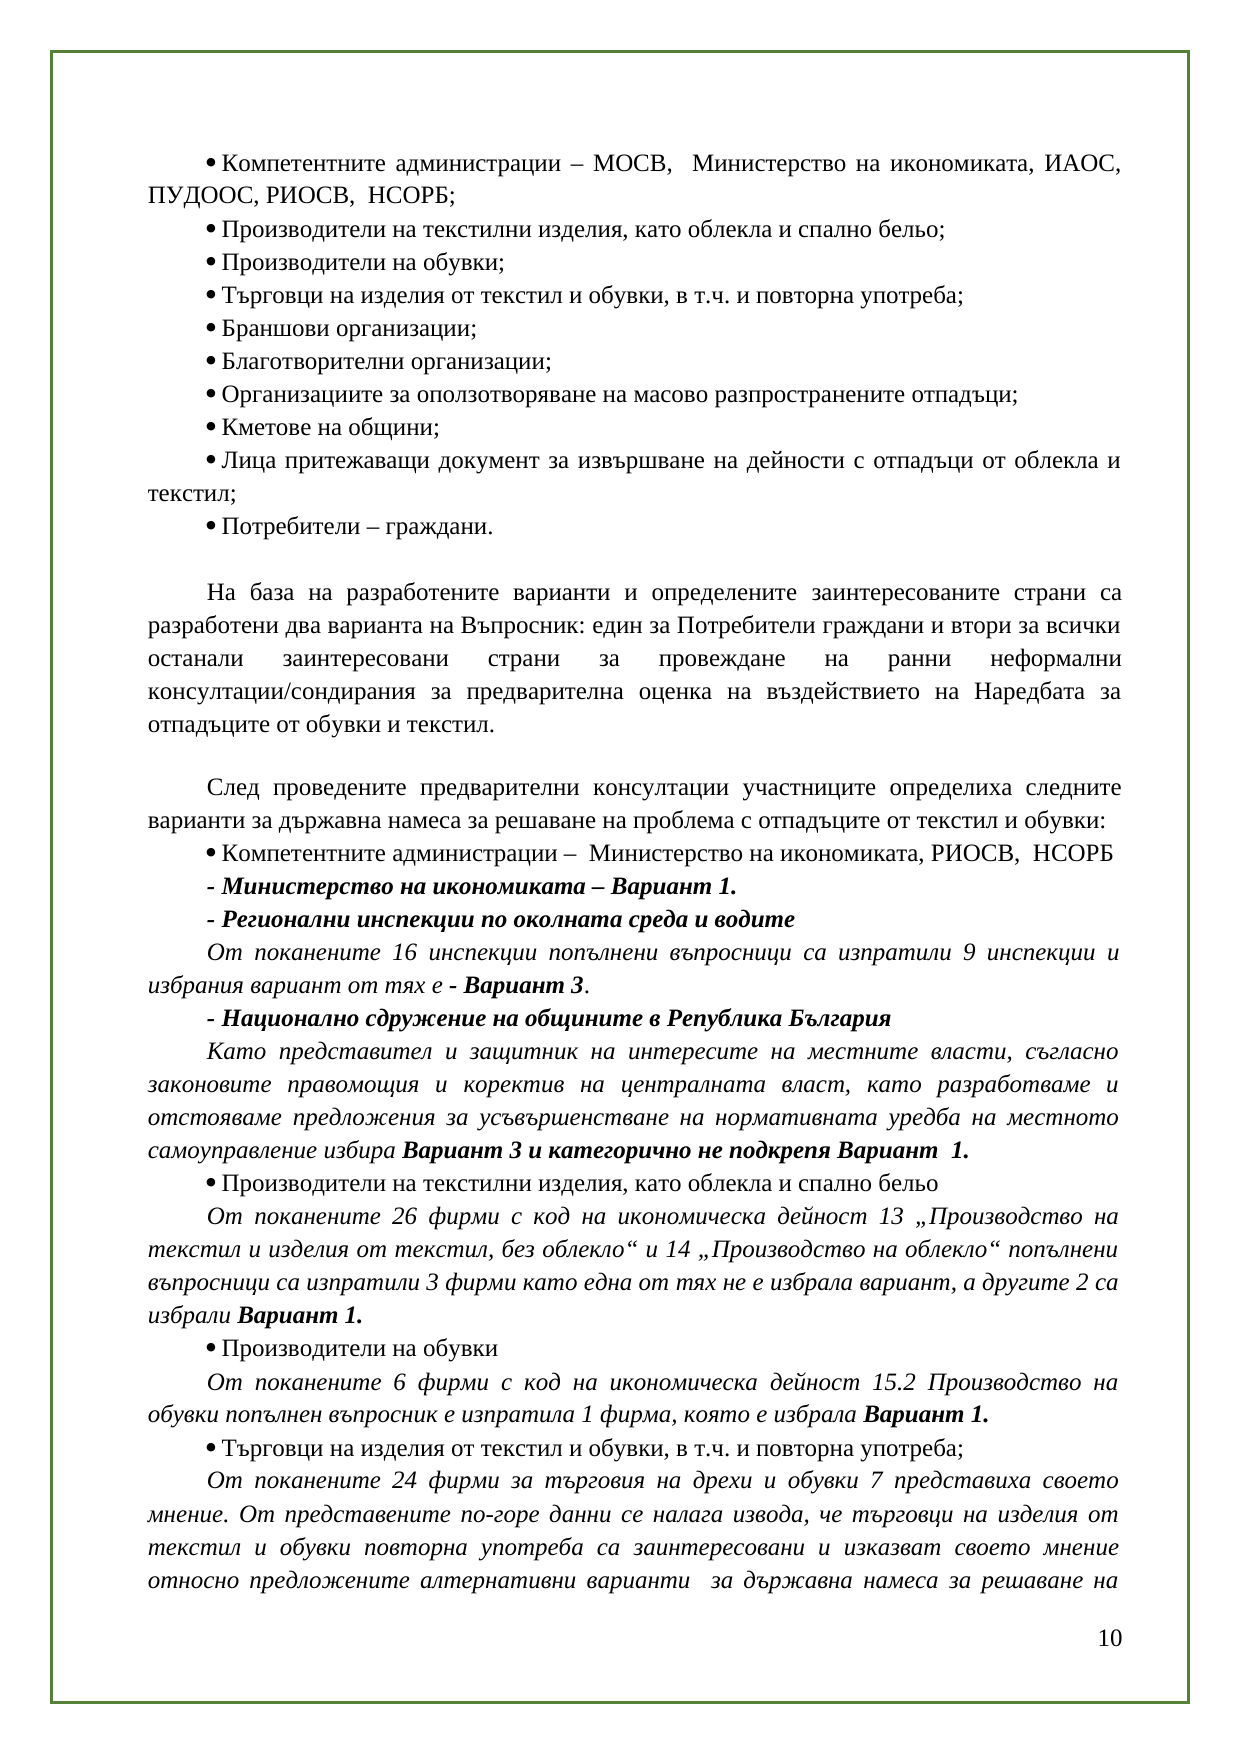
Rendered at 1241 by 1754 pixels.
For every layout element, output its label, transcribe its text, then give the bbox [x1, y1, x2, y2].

list Регионални инспекции по околната среда и водите [148, 904, 1122, 933]
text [148, 1466, 1122, 1593]
list След проведените предварителни консултации участниците определиха следните варианти за държавна намеса за решаване на проблема с отпадъците от текстил и обувки: [148, 772, 1122, 834]
list Кметове на общини; [148, 412, 1122, 441]
list Компетентните администрации – МОСВ, Министерство на икономиката, ИАОС, ПУДООС, РИОСВ, НСОРБ; [148, 148, 1122, 209]
list Благотворителни организации; [148, 346, 1122, 374]
list Организациите за оползотворяване на масово разпространените отпадъци; [148, 379, 1122, 407]
text От поканените 6 фирми с код на икономическа дейност 15.2 Производство на обувки попълнен въпросник е изпратила 1 фирма, която е избрала Вариант 1. [148, 1367, 1122, 1428]
list Компетентните администрации – Министерство на икономиката, РИОСВ, НСОРБ [148, 838, 1122, 867]
list Браншови организации; [148, 313, 1122, 341]
list Производители на текстилни изделия, като облекла и спално бельо [148, 1168, 1122, 1197]
text Като представител и защитник на интересите на местните власти, съгласно законовите правомощия и коректив на централната власт, като разработваме и отстояваме предложения за усъвършенстване на нормативната уредба на местното самоуправление избира Вариант 3 и категорично не подкрепя Вариант 1. [148, 1036, 1122, 1164]
list Министерство на икономиката – Вариант 1. [148, 871, 1122, 900]
list На база на разработените варианти и определените заинтересованите страни сa разработени два варианта на Въпросник: един за Потребители граждани и втори за всички останали заинтересовани страни за провеждане на ранни неформални консултации/сондирания за предварителна оценка на въздействието на Наредбата за отпадъците от обувки и текстил. [148, 577, 1122, 738]
list Производители на текстилни изделия, като облекла и спално бельо; [148, 214, 1122, 242]
list Потребители – граждани. [148, 511, 1122, 539]
text От поканените 16 инспекции попълнени въпросници са изпратили 9 инспекции и избрания вариант от тях е - Вариант 3. [148, 937, 1122, 999]
list Лица притежаващи документ за извършване на дейности с отпадъци от облекла и текстил; [148, 445, 1122, 507]
list Национално сдружение на общините в Република България [148, 1003, 1122, 1032]
list Търговци на изделия от текстил и обувки, в т.ч. и повторна употреба; [148, 1433, 1122, 1461]
text От поканените 26 фирми с код на икономическа дейност 13 „Производство на текстил и изделия от текстил, без облекло“ и 14 „Производство на облекло“ попълнени въпросници са изпратили 3 фирми като една от тях не е избрала вариант, а другите 2 са избрали Вариант 1. [148, 1201, 1122, 1329]
list Производители на обувки [148, 1333, 1122, 1362]
list Производители на обувки; [148, 247, 1122, 275]
list Търговци на изделия от текстил и обувки, в т.ч. и повторна употреба; [148, 280, 1122, 308]
